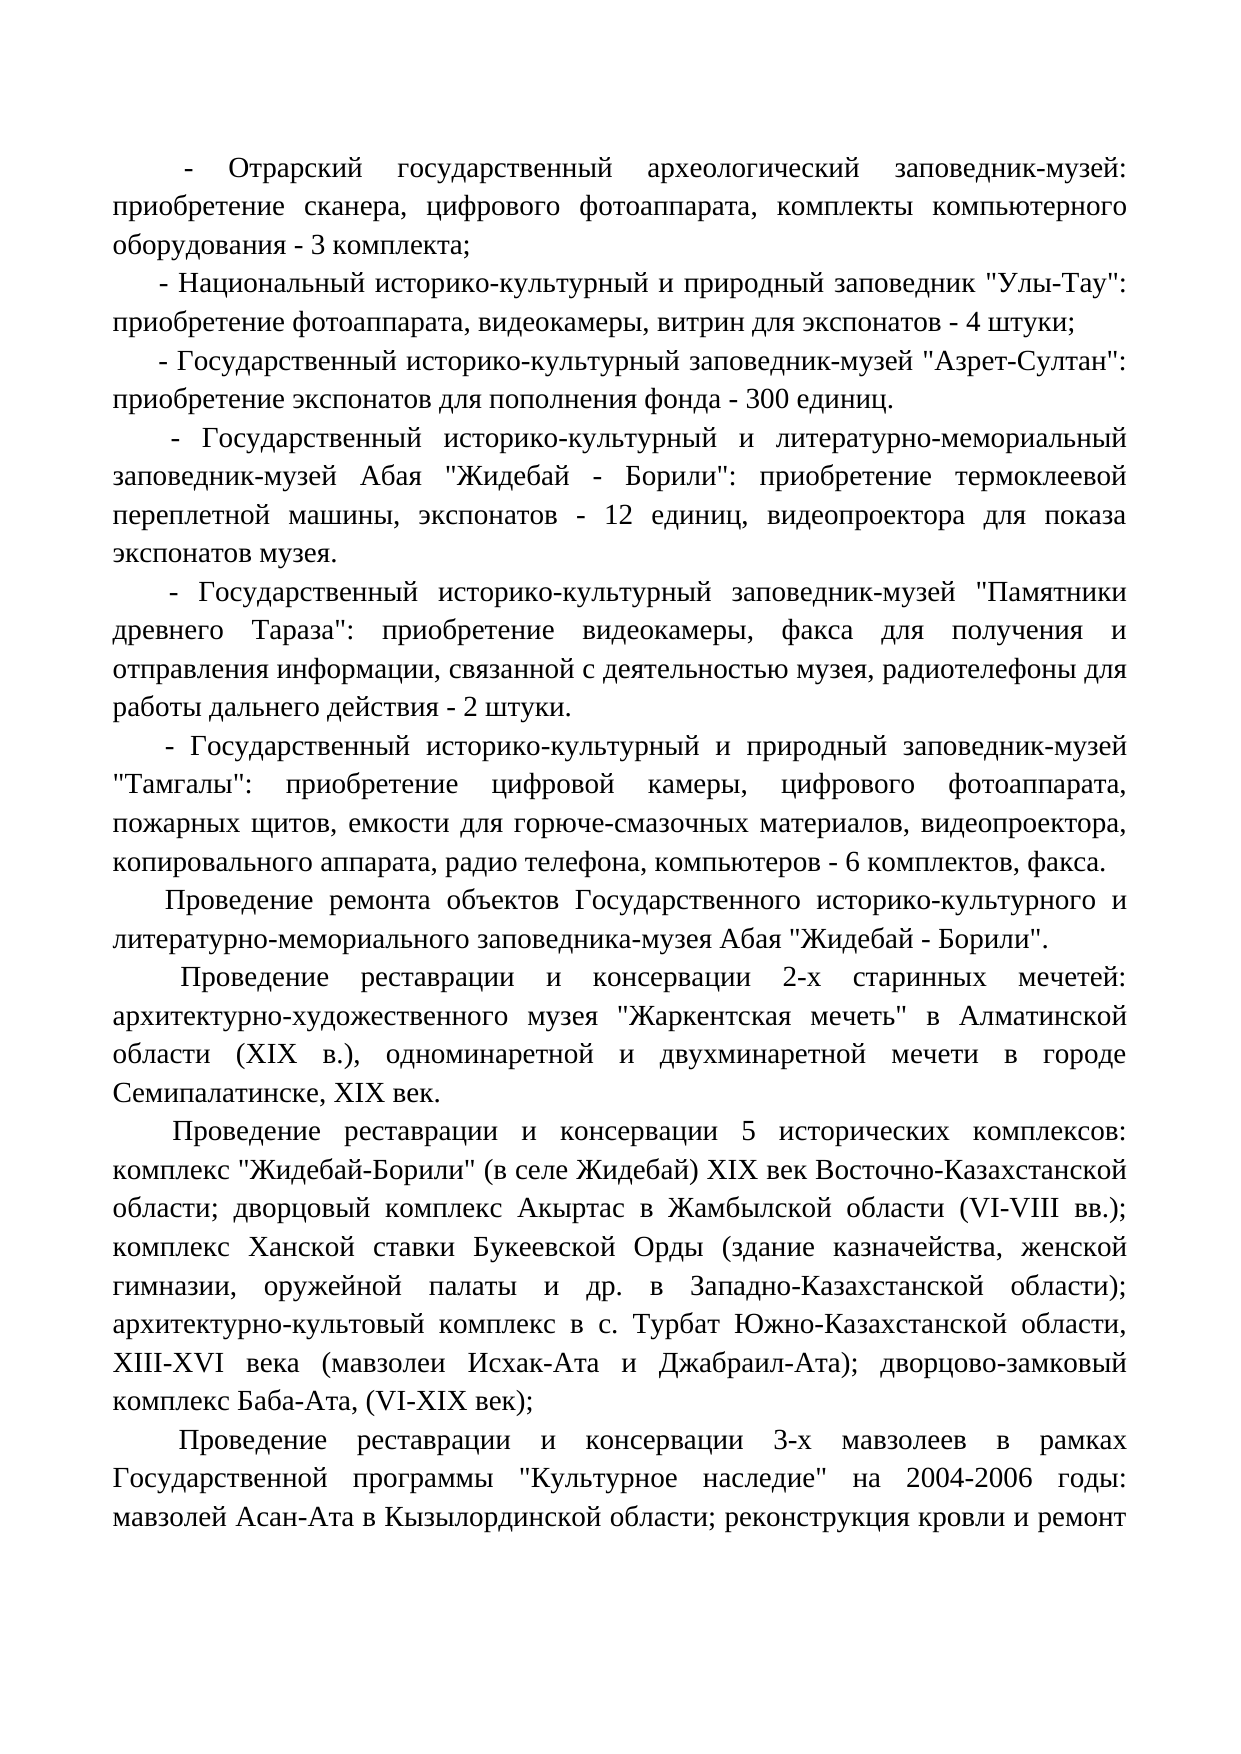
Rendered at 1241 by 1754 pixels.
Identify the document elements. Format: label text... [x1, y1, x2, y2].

text Проведение ремонта объектов Государственного историко-культурного и литературно-мемориального заповедника-музея Абая "Жидебай - Борили". [112, 882, 1128, 954]
text - Национальный историко-культурный и природный заповедник "Улы-Тау": приобретение фотоаппарата, видеокамеры, витрин для экспонатов - 4 штуки; [112, 266, 1128, 338]
text Проведение реставрации и консервации 5 исторических комплексов: комплекс "Жидебай-Борили" (в селе Жидебай) XIX век Восточно-Казахстанской области; дворцовый комплекс Акыртас в Жамбылской области (VI-VIII вв.); комплекс Ханской ставки Букеевской Орды (здание казначейства, женской гимназии, оружейной палаты и др. в Западно-Казахстанской области); архитектурно-культовый комплекс в с. Турбат Южно-Казахстанской области, ХIII-ХVI века (мавзолеи Исхак-Ата и Джабраил-Ата); дворцово-замковый комплекс Баба-Ата, (VI-ХIХ век); [112, 1113, 1128, 1417]
text - Государственный историко-культурный заповедник-музей "Азрет-Султан": приобретение экспонатов для пополнения фонда - 300 единиц. [112, 343, 1128, 415]
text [112, 1422, 1128, 1532]
text Проведение реставрации и консервации 2-х старинных мечетей: архитектурно-художественного музея "Жаркентская мечеть" в Алматинской области (XIX в.), одноминаретной и двухминаретной мечети в городе Семипалатинске, XIX век. [112, 959, 1128, 1108]
text - Государственный историко-культурный и литературно-мемориальный заповедник-музей Абая "Жидебай - Борили": приобретение термоклеевой переплетной машины, экспонатов - 12 единиц, видеопроектора для показа экспонатов музея. [112, 420, 1128, 569]
text - Отрарский государственный археологический заповедник-музей: приобретение сканера, цифрового фотоаппарата, комплекты компьютерного оборудования - 3 комплекта; [112, 150, 1128, 261]
text - Государственный историко-культурный заповедник-музей "Памятники древнего Тараза": приобретение видеокамеры, факса для получения и отправления информации, связанной с деятельностью музея, радиотелефоны для работы дальнего действия - 2 штуки. [112, 574, 1128, 723]
text - Государственный историко-культурный и природный заповедник-музей "Тамгалы": приобретение цифровой камеры, цифрового фотоаппарата, пожарных щитов, емкости для горюче-смазочных материалов, видеопроектора, копировального аппарата, радио телефона, компьютеров - 6 комплектов, факса. [112, 728, 1128, 877]
